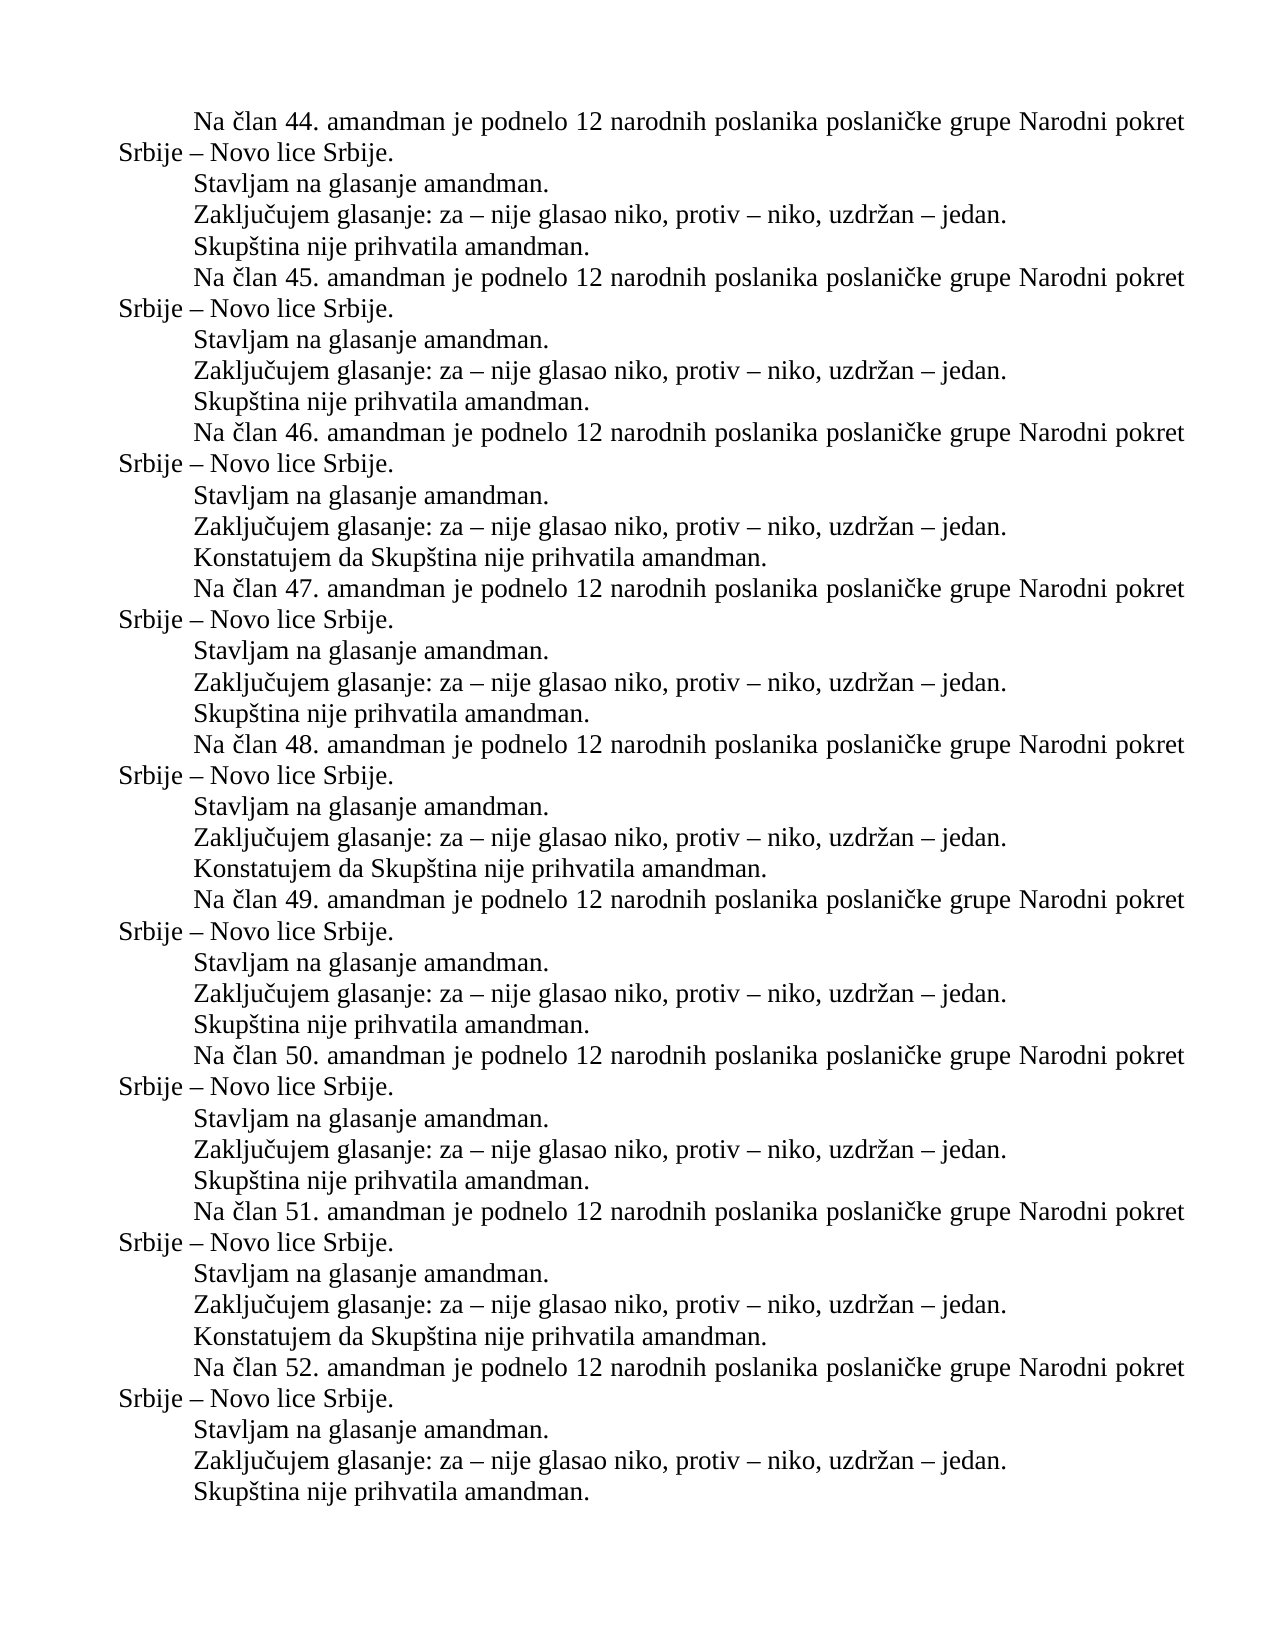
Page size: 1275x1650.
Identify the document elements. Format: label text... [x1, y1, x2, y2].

text Stavljam na glasanje amandman. [118, 1102, 1186, 1133]
text Zaključujem glasanje: za – nije glasao niko, protiv – niko, uzdržan – jedan. [118, 1133, 1186, 1164]
text Zaključujem glasanje: za – nije glasao niko, protiv – niko, uzdržan – jedan. [118, 1288, 1186, 1320]
text Stavljam na glasanje amandman. [118, 634, 1186, 666]
text Stavljam na glasanje amandman. [118, 1413, 1186, 1444]
text Na član 50. amandman je podnelo 12 narodnih poslanika poslaničke grupe Narodni pokret Srbije – Novo lice Srbije. [118, 1039, 1186, 1102]
text Stavljam na glasanje amandman. [118, 167, 1186, 198]
text Zaključujem glasanje: za – nije glasao niko, protiv – niko, uzdržan – jedan. [118, 821, 1186, 852]
text Stavljam na glasanje amandman. [118, 790, 1186, 821]
text Na član 48. amandman je podnelo 12 narodnih poslanika poslaničke grupe Narodni pokret Srbije – Novo lice Srbije. [118, 728, 1186, 790]
text Na član 45. amandman je podnelo 12 narodnih poslanika poslaničke grupe Narodni pokret Srbije – Novo lice Srbije. [118, 261, 1186, 323]
text Na član 44. amandman je podnelo 12 narodnih poslanika poslaničke grupe Narodni pokret Srbije – Novo lice Srbije. [118, 105, 1186, 167]
text Na član 49. amandman je podnelo 12 narodnih poslanika poslaničke grupe Narodni pokret Srbije – Novo lice Srbije. [118, 884, 1186, 946]
text Skupština nije prihvatila amandman. [118, 697, 1186, 728]
text Skupština nije prihvatila amandman. [118, 1475, 1186, 1507]
text Skupština nije prihvatila amandman. [118, 1164, 1186, 1195]
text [118, 1444, 1186, 1475]
text Stavljam na glasanje amandman. [118, 1257, 1186, 1288]
text Stavljam na glasanje amandman. [118, 323, 1186, 354]
text Zaključujem glasanje: za – nije glasao niko, protiv – niko, uzdržan – jedan. [118, 977, 1186, 1008]
text Na član 46. amandman je podnelo 12 narodnih poslanika poslaničke grupe Narodni pokret Srbije – Novo lice Srbije. [118, 416, 1186, 479]
text Stavljam na glasanje amandman. [118, 946, 1186, 977]
text Zaključujem glasanje: za – nije glasao niko, protiv – niko, uzdržan – jedan. [118, 666, 1186, 697]
text Na član 52. amandman je podnelo 12 narodnih poslanika poslaničke grupe Narodni pokret Srbije – Novo lice Srbije. [118, 1351, 1186, 1413]
text Skupština nije prihvatila amandman. [118, 1008, 1186, 1039]
text Konstatujem da Skupština nije prihvatila amandman. [118, 541, 1186, 572]
text Stavljam na glasanje amandman. [118, 479, 1186, 510]
text Zaključujem glasanje: za – nije glasao niko, protiv – niko, uzdržan – jedan. [118, 354, 1186, 385]
text Skupština nije prihvatila amandman. [118, 229, 1186, 261]
text Konstatujem da Skupština nije prihvatila amandman. [118, 852, 1186, 884]
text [118, 198, 1186, 229]
text Na član 51. amandman je podnelo 12 narodnih poslanika poslaničke grupe Narodni pokret Srbije – Novo lice Srbije. [118, 1195, 1186, 1257]
text Zaključujem glasanje: za – nije glasao niko, protiv – niko, uzdržan – jedan. [118, 510, 1186, 541]
text Konstatujem da Skupština nije prihvatila amandman. [118, 1320, 1186, 1351]
text Na član 47. amandman je podnelo 12 narodnih poslanika poslaničke grupe Narodni pokret Srbije – Novo lice Srbije. [118, 572, 1186, 634]
text Skupština nije prihvatila amandman. [118, 385, 1186, 416]
